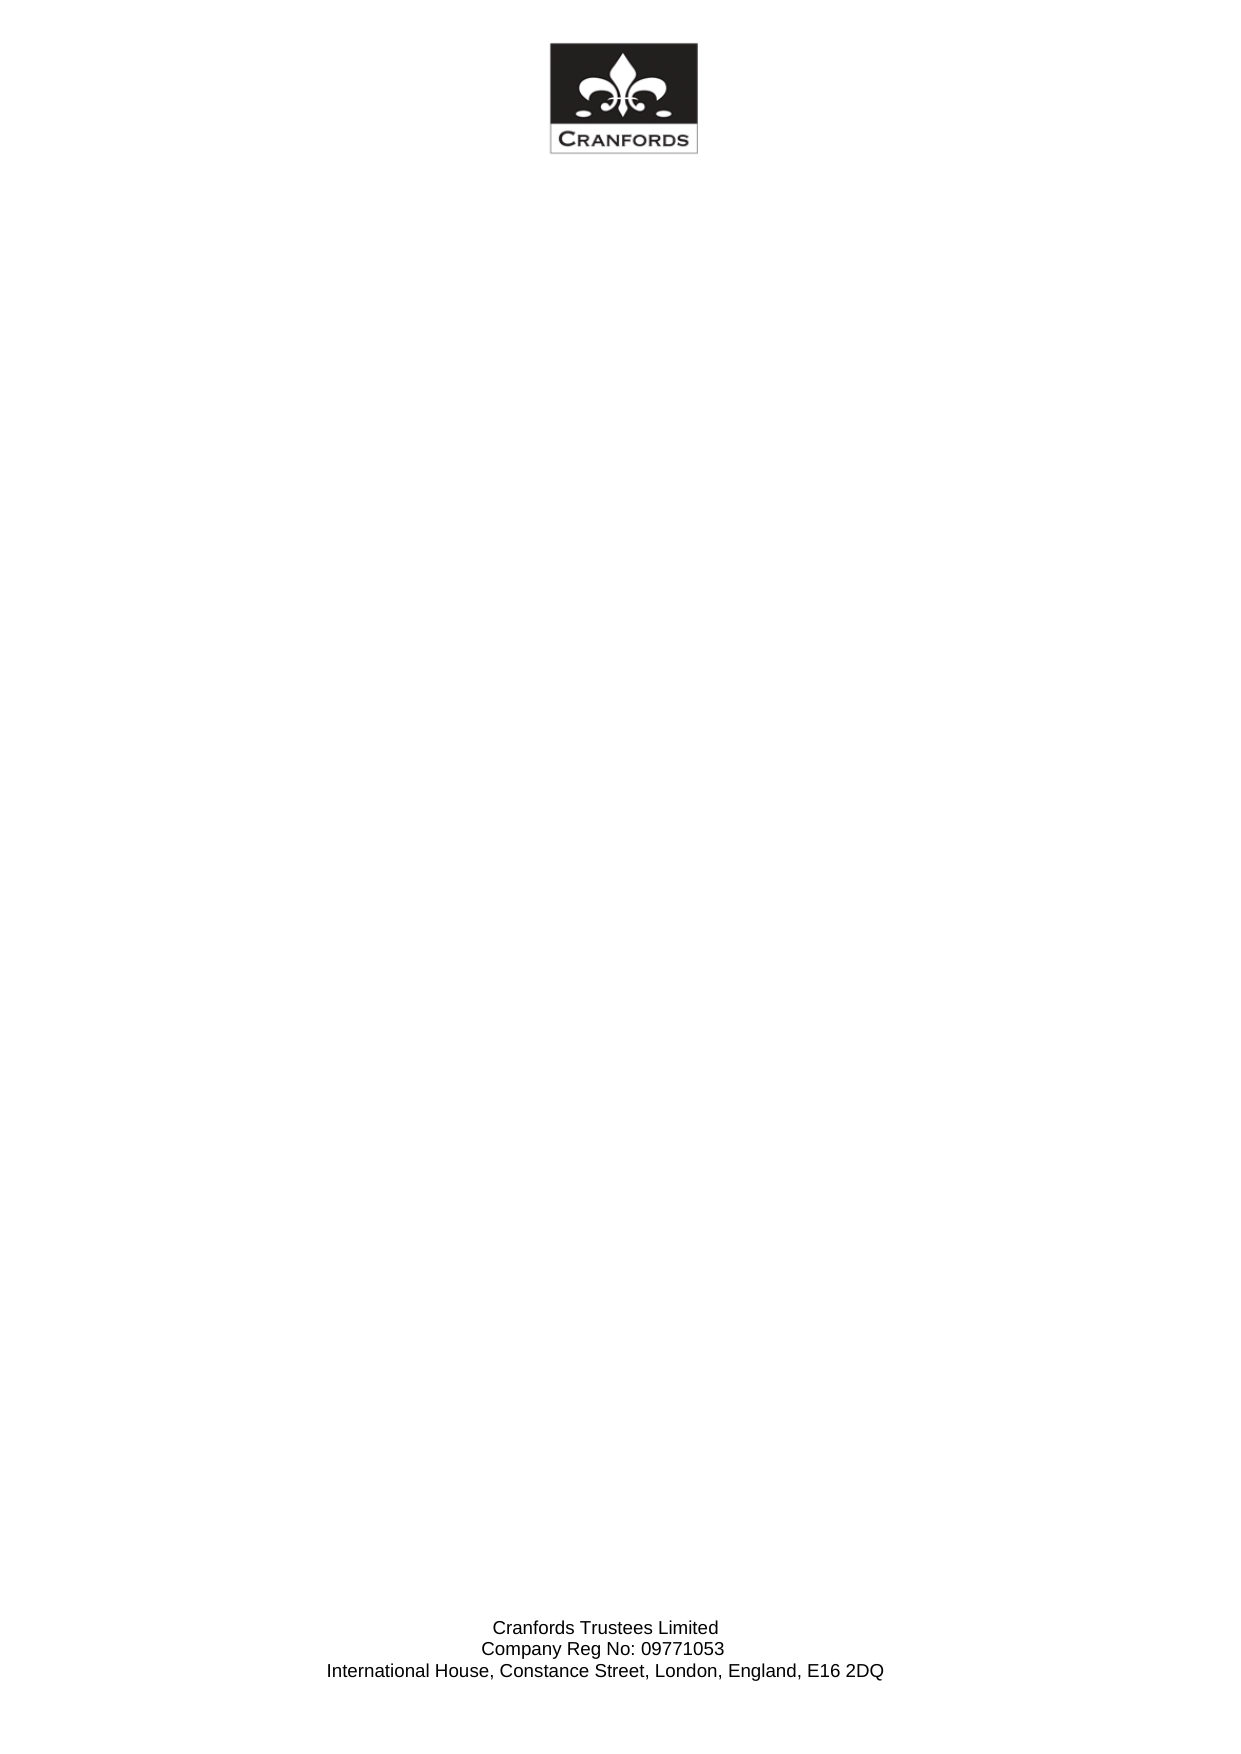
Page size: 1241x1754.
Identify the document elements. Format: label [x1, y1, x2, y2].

picture [542, 35, 699, 162]
